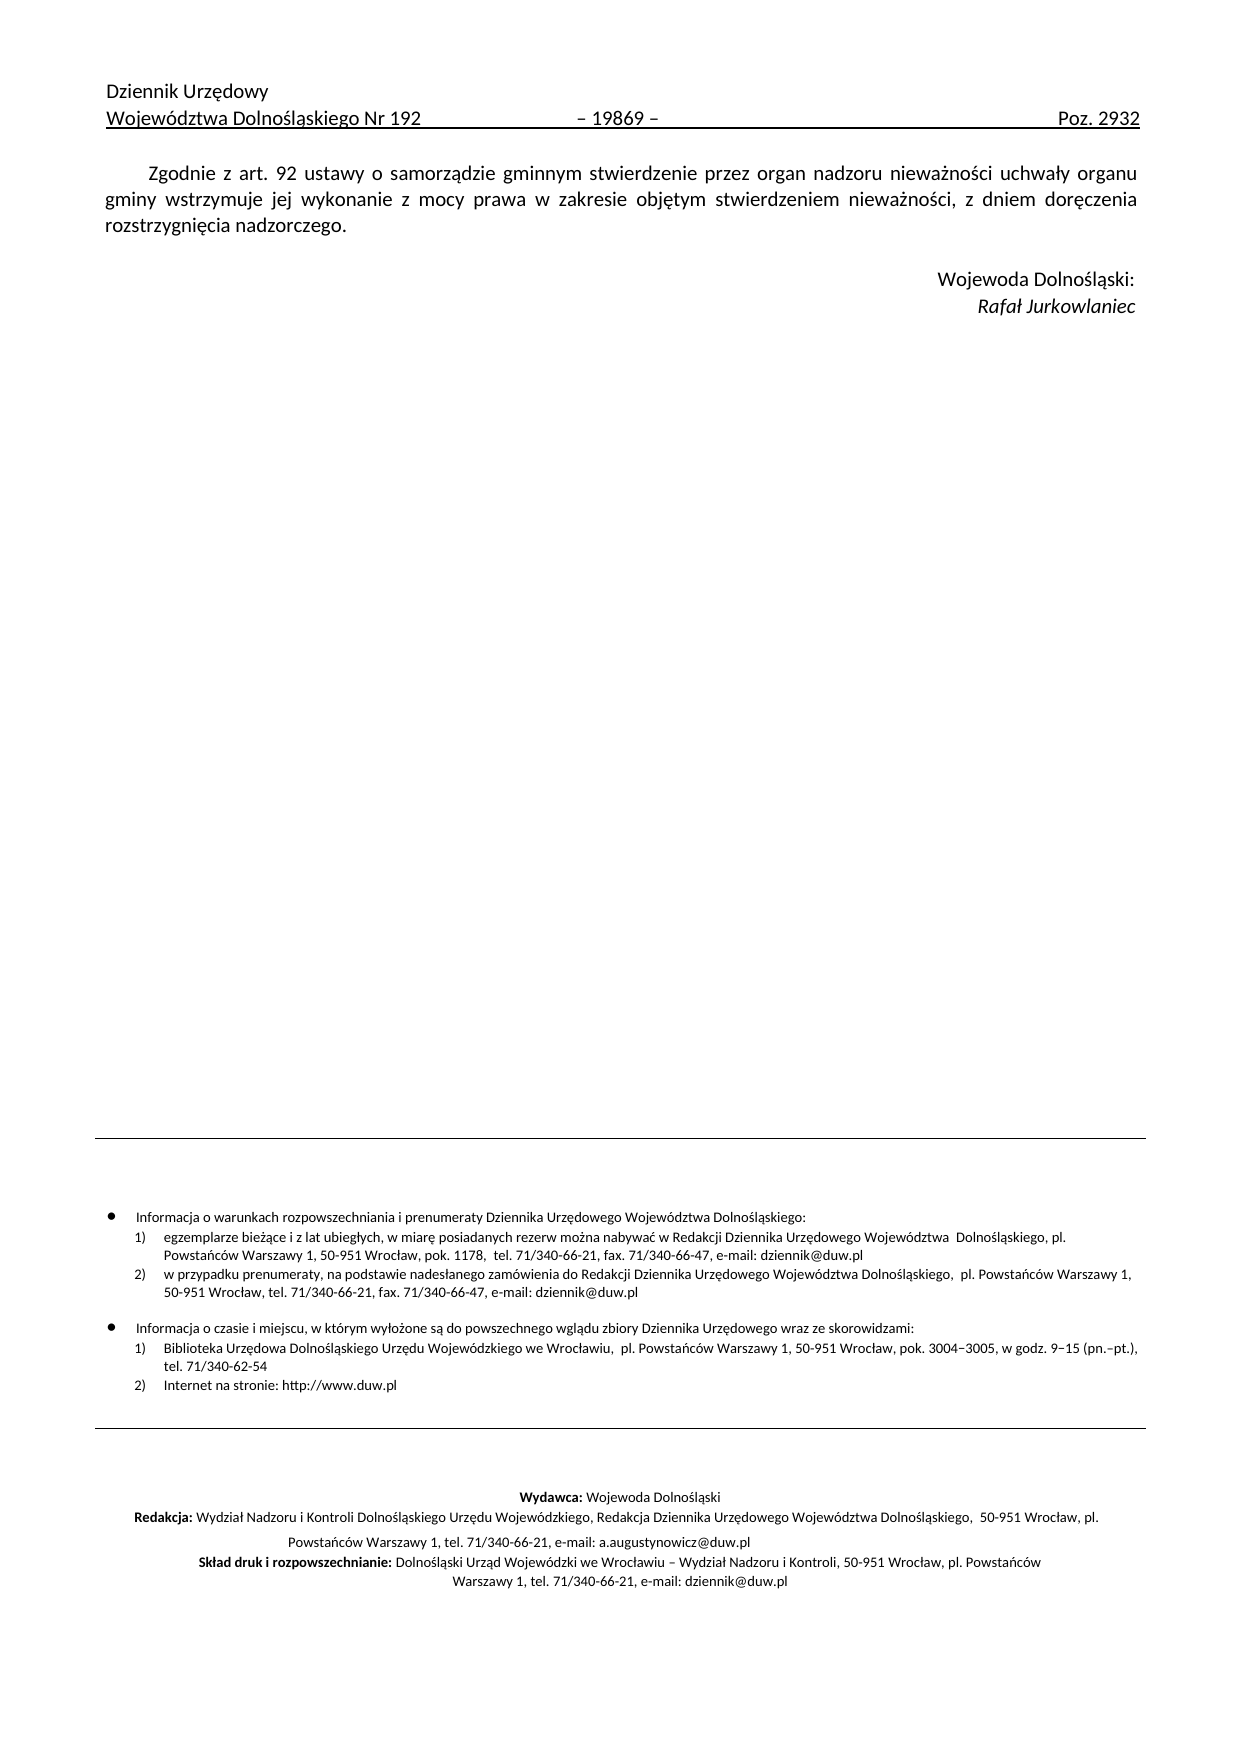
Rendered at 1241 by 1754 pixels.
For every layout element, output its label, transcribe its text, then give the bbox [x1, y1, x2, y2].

text Zgodnie z art. 92 ustawy o samorządzie gminnym stwierdzenie przez organ nadzoru nieważności uchwały organu gminy wstrzymuje jej wykonanie z mocy prawa w zakresie objętym stwierdzeniem nieważności, z dniem doręczenia rozstrzygnięcia nadzorczego. [105, 160, 1140, 238]
text Rafał Jurkowlaniec [106, 293, 1135, 319]
list w przypadku prenumeraty, na podstawie nadesłanego zamówienia do Redakcji Dziennika Urzędowego Województwa Dolnośląskiego, pl. Powstańców Warszawy 1, 50-951 Wrocław, tel. 71/340-66-21, fax. 71/340-66-47, e-mail: dziennik@duw.pl [134, 1265, 1140, 1301]
list Biblioteka Urzędowa Dolnośląskiego Urzędu Wojewódzkiego we Wrocławiu, pl. Powstańców Warszawy 1, 50-951 Wrocław, pok. 3004−3005, w godz. 9−15 (pn.–pt.), tel. 71/340-62-54 [134, 1339, 1140, 1376]
text Wydawca: Wojewoda Dolnośląski [106, 1489, 1133, 1507]
list egzemplarze bieżące i z lat ubiegłych, w miarę posiadanych rezerw można nabywać w Redakcji Dziennika Urzędowego Województwa Dolnośląskiego, pl. Powstańców Warszawy 1, 50-951 Wrocław, pok. 1178, tel. 71/340-66-21, fax. 71/340-66-47, e-mail: dziennik@duw.pl [134, 1228, 1140, 1264]
text Warszawy 1, tel. 71/340-66-21, e-mail: dziennik@duw.pl [106, 1573, 1134, 1591]
text Wojewoda Dolnośląski: [904, 267, 1135, 292]
text Redakcja: Wydział Nadzoru i Kontroli Dolnośląskiego Urzędu Wojewódzkiego, Redakcja Dziennika Urzędowego Województwa Dolnośląskiego, 50-951 Wrocław, pl. Powstańców Warszawy 1, tel. 71/340-66-21, e-mail: a.augustynowicz@duw.pl [134, 1508, 1140, 1552]
list Informacja o warunkach rozpowszechniania i prenumeraty Dziennika Urzędowego Województwa Dolnośląskiego: [106, 1202, 1140, 1227]
list Informacja o czasie i miejscu, w którym wyłożone są do powszechnego wglądu zbiory Dziennika Urzędowego wraz ze skorowidzami: [106, 1313, 1140, 1338]
text Skład druk i rozpowszechnianie: Dolnośląski Urząd Wojewódzki we Wrocławiu – Wydział Nadzoru i Kontroli, 50-951 Wrocław, pl. Powstańców [106, 1553, 1134, 1571]
list Internet na stronie: http://www.duw.pl [134, 1376, 1140, 1394]
